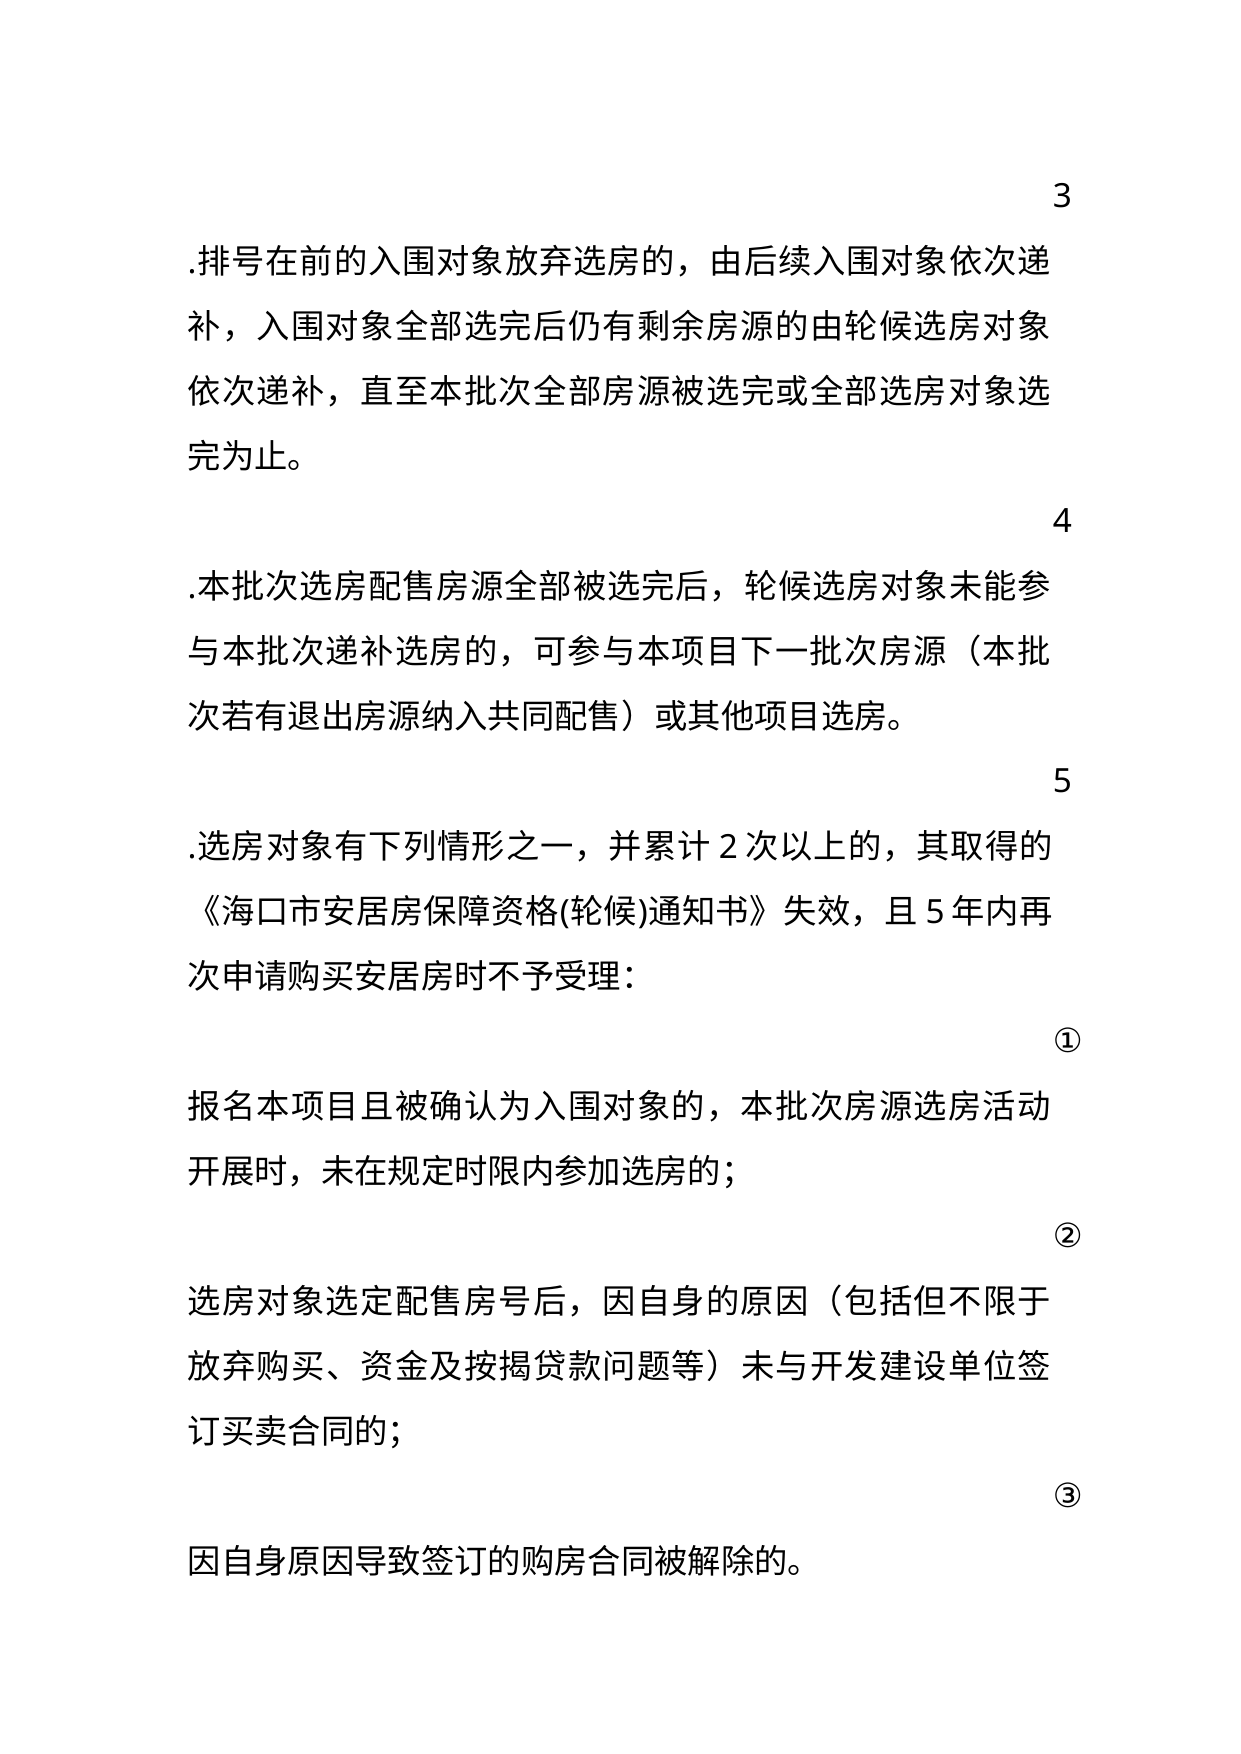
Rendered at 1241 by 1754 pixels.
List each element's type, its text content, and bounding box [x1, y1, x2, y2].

text ③因自身原因导致签订的购房合同被解除的。 [187, 1462, 1053, 1592]
text 5.选房对象有下列情形之一，并累计2次以上的，其取得的《海口市安居房保障资格(轮候)通知书》失效，且5年内再次申请购买安居房时不予受理： [187, 747, 1053, 1007]
text 3.排号在前的入围对象放弃选房的，由后续入围对象依次递补，入围对象全部选完后仍有剩余房源的由轮候选房对象依次递补，直至本批次全部房源被选完或全部选房对象选完为止。 [187, 162, 1053, 487]
text 4.本批次选房配售房源全部被选完后，轮候选房对象未能参与本批次递补选房的，可参与本项目下一批次房源（本批次若有退出房源纳入共同配售）或其他项目选房。 [187, 487, 1053, 747]
text ②选房对象选定配售房号后，因自身的原因（包括但不限于放弃购买、资金及按揭贷款问题等）未与开发建设单位签订买卖合同的； [187, 1202, 1053, 1462]
text ①报名本项目且被确认为入围对象的，本批次房源选房活动开展时，未在规定时限内参加选房的； [187, 1007, 1053, 1202]
